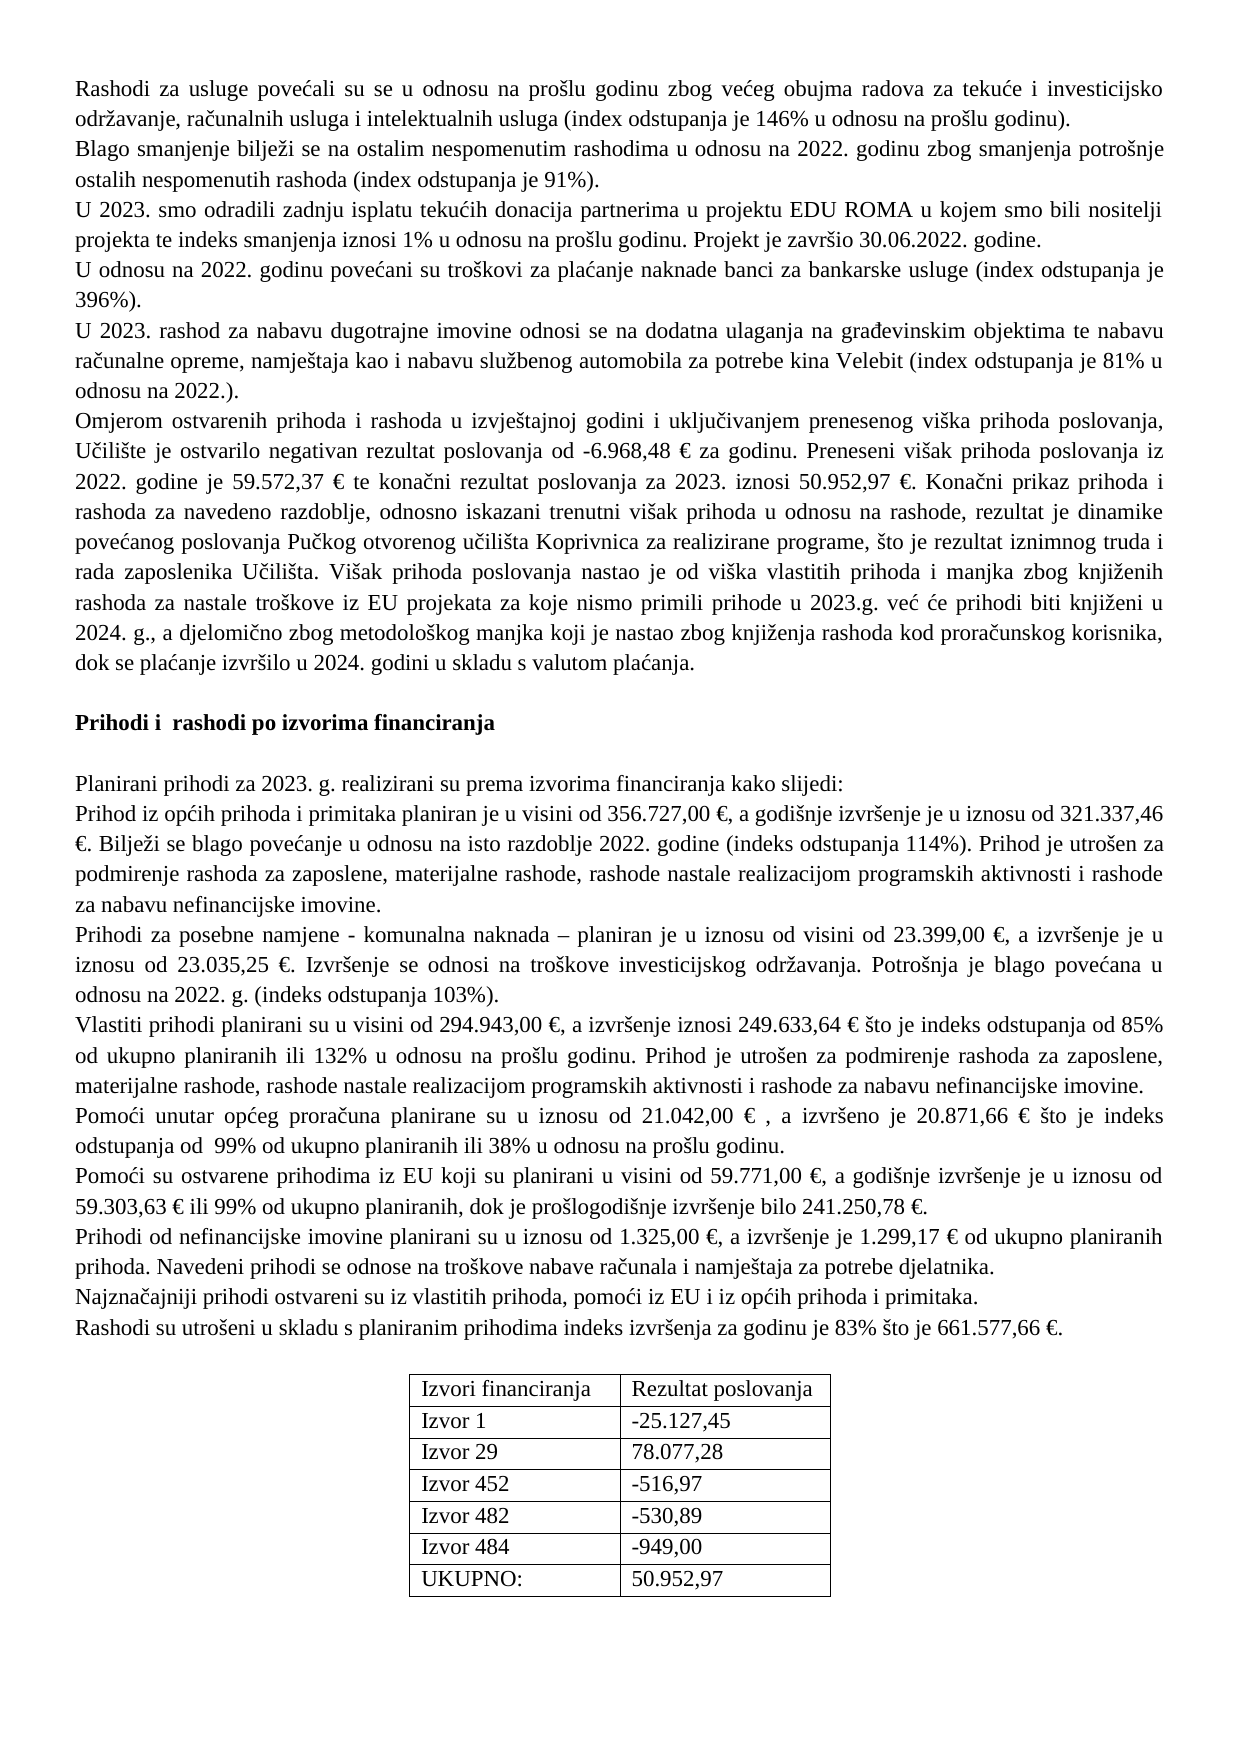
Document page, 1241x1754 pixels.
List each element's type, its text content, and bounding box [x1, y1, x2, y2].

text Prihod iz općih prihoda i primitaka planiran je u visini od 356.727,00 €, a godišnje izvršenje je u iznosu od 321.337,46 €. Bilježi se blago povećanje u odnosu na isto razdoblje 2022. godine (indeks odstupanja 114%). Prihod je utrošen za podmirenje rashoda za zaposlene, materijalne rashode, rashode nastale realizacijom programskih aktivnosti i rashode za nabavu nefinancijske imovine. [75, 800, 1165, 917]
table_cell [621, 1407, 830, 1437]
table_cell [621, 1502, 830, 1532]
text Najznačajniji prihodi ostvareni su iz vlastitih prihoda, pomoći iz EU i iz općih prihoda i primitaka. [75, 1283, 1165, 1310]
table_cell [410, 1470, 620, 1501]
text Omjerom ostvarenih prihoda i rashoda u izvještajnoj godini i uključivanjem prenesenog viška prihoda poslovanja, Učilište je ostvarilo negativan rezultat poslovanja od -6.968,48 € za godinu. Preneseni višak prihoda poslovanja iz 2022. godine je 59.572,37 € te konačni rezultat poslovanja za 2023. iznosi 50.952,97 €. Konačni prikaz prihoda i rashoda za navedeno razdoblje, odnosno iskazani trenutni višak prihoda u odnosu na rashode, rezultat je dinamike povećanog poslovanja Pučkog otvorenog učilišta Koprivnica za realizirane programe, što je rezultat iznimnog truda i rada zaposlenika Učilišta. Višak prihoda poslovanja nastao je od viška vlastitih prihoda i manjka zbog knjiženih rashoda za nastale troškove iz EU projekata za koje nismo primili prihode u 2023.g. već će prihodi biti knjiženi u 2024. g., a djelomično zbog metodološkog manjka koji je nastao zbog knjiženja rashoda kod proračunskog korisnika, dok se plaćanje izvršilo u 2024. godini u skladu s valutom plaćanja. [75, 407, 1165, 675]
text U 2023. smo odradili zadnju isplatu tekućih donacija partnerima u projektu EDU ROMA u kojem smo bili nositelji projekta te indeks smanjenja iznosi 1% u odnosu na prošlu godinu. Projekt je završio 30.06.2022. godine. [75, 196, 1165, 252]
text U odnosu na 2022. godinu povećani su troškovi za plaćanje naknade banci za bankarske usluge (index odstupanja je 396%). [75, 256, 1165, 313]
text Rashodi za usluge povećali su se u odnosu na prošlu godinu zbog većeg obujma radova za tekuće i investicijsko održavanje, računalnih usluga i intelektualnih usluga (index odstupanja je 146% u odnosu na prošlu godinu). [75, 75, 1165, 132]
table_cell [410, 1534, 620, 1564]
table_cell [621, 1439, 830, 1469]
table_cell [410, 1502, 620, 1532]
text Rashodi su utrošeni u skladu s planiranim prihodima indeks izvršenja za godinu je 83% što je 661.577,66 €. [75, 1313, 1165, 1340]
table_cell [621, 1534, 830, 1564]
text Prihodi za posebne namjene - komunalna naknada – planiran je u iznosu od visini od 23.399,00 €, a izvršenje je u iznosu od 23.035,25 €. Izvršenje se odnosi na troškove investicijskog održavanja. Potrošnja je blago povećana u odnosu na 2022. g. (indeks odstupanja 103%). [75, 921, 1165, 1008]
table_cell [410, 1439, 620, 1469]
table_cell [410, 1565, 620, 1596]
text Prihodi i rashodi po izvorima financiranja [75, 709, 1165, 736]
text Blago smanjenje bilježi se na ostalim nespomenutim rashodima u odnosu na 2022. godinu zbog smanjenja potrošnje ostalih nespomenutih rashoda (index odstupanja je 91%). [75, 135, 1165, 192]
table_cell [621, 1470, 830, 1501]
text Pomoći su ostvarene prihodima iz EU koji su planirani u visini od 59.771,00 €, a godišnje izvršenje je u iznosu od 59.303,63 € ili 99% od ukupno planiranih, dok je prošlogodišnje izvršenje bilo 241.250,78 €. [75, 1162, 1165, 1219]
text Planirani prihodi za 2023. g. realizirani su prema izvorima financiranja kako slijedi: [75, 770, 1165, 796]
text Vlastiti prihodi planirani su u visini od 294.943,00 €, a izvršenje iznosi 249.633,64 € što je indeks odstupanja od 85% od ukupno planiranih ili 132% u odnosu na prošlu godinu. Prihod je utrošen za podmirenje rashoda za zaposlene, materijalne rashode, rashode nastale realizacijom programskih aktivnosti i rashode za nabavu nefinancijske imovine. [75, 1011, 1165, 1098]
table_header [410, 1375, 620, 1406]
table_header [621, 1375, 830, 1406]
text Prihodi od nefinancijske imovine planirani su u iznosu od 1.325,00 €, a izvršenje je 1.299,17 € od ukupno planiranih prihoda. Navedeni prihodi se odnose na troškove nabave računala i namještaja za potrebe djelatnika. [75, 1223, 1165, 1279]
text U 2023. rashod za nabavu dugotrajne imovine odnosi se na dodatna ulaganja na građevinskim objektima te nabavu računalne opreme, namještaja kao i nabavu službenog automobila za potrebe kina Velebit (index odstupanja je 81% u odnosu na 2022.). [75, 317, 1165, 403]
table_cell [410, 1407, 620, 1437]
text Pomoći unutar općeg proračuna planirane su u iznosu od 21.042,00 € , a izvršeno je 20.871,66 € što je indeks odstupanja od 99% od ukupno planiranih ili 38% u odnosu na prošlu godinu. [75, 1102, 1165, 1159]
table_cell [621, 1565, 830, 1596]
